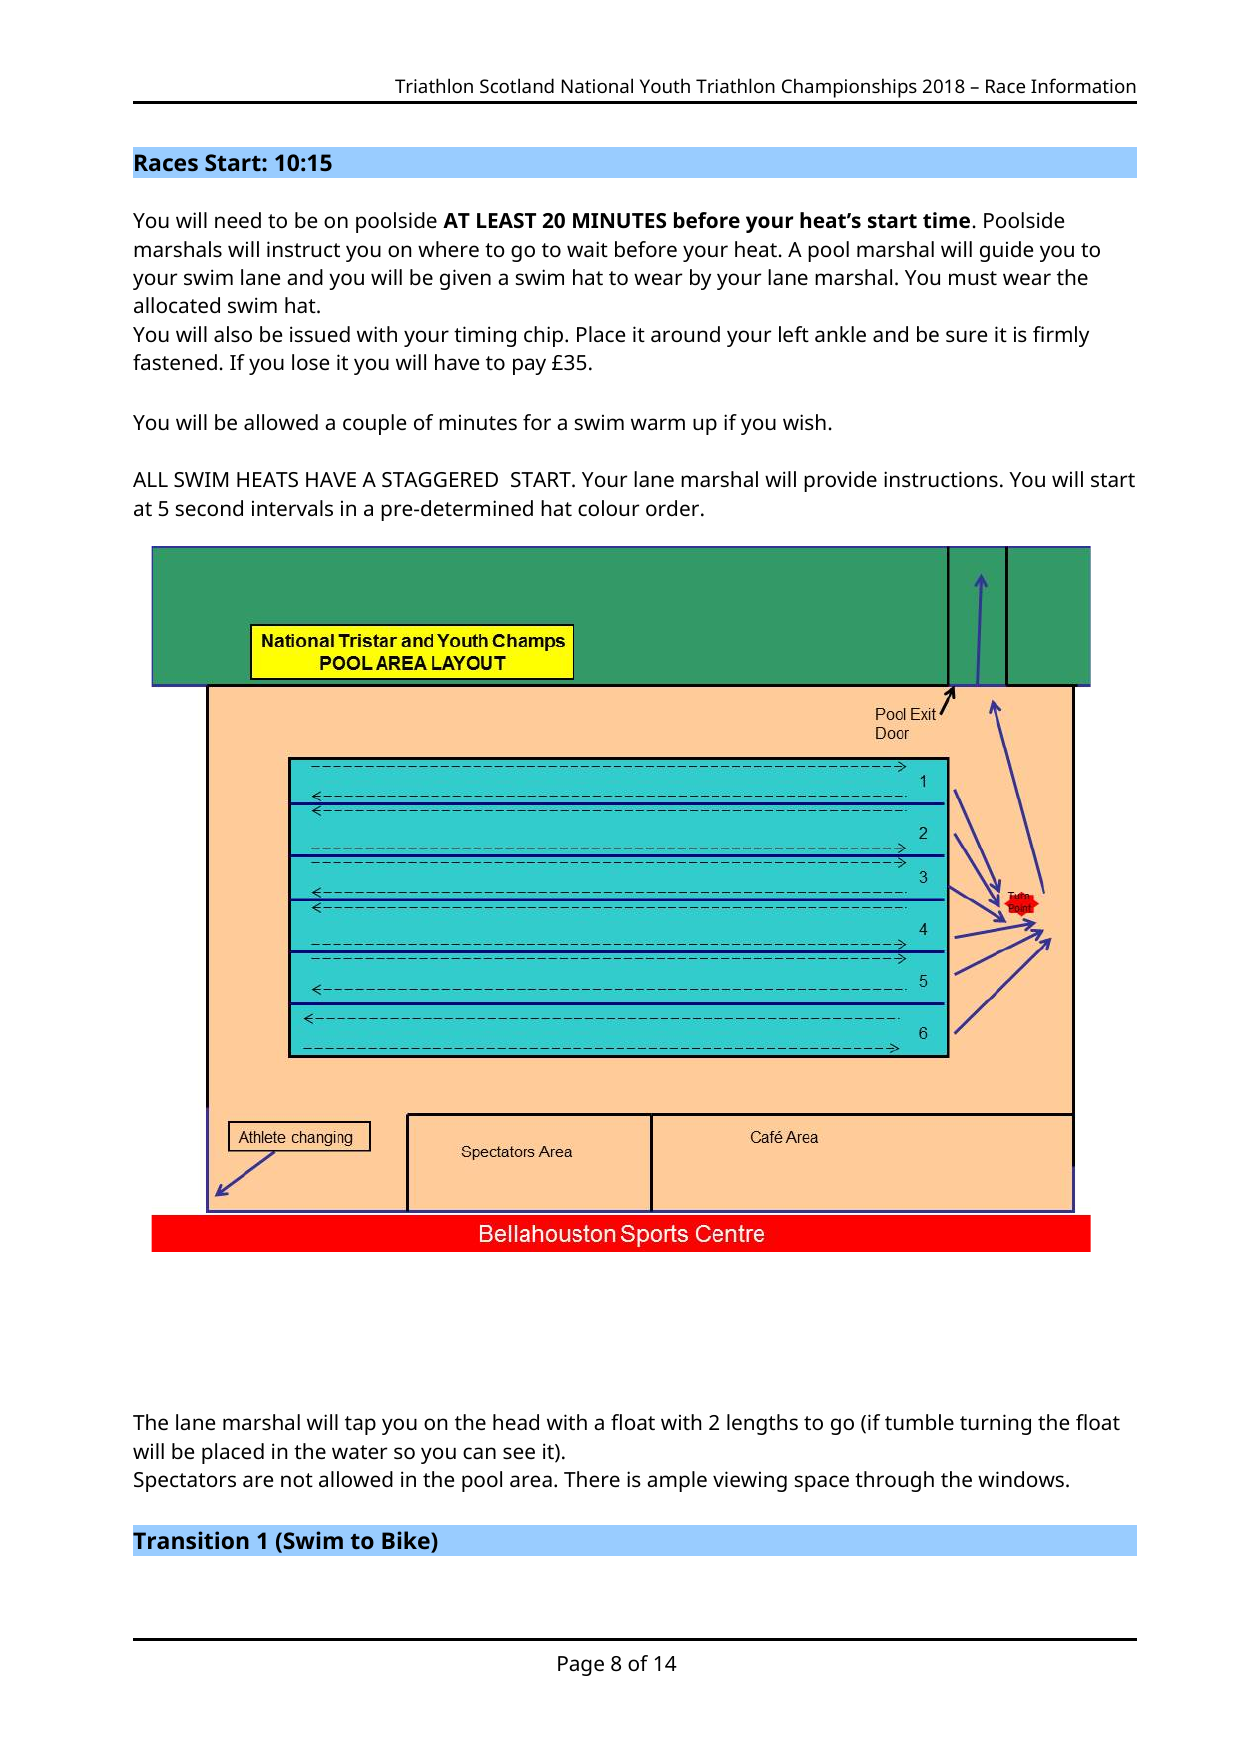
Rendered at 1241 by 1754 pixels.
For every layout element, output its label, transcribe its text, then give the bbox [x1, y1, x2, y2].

text You will be allowed a couple of minutes for a swim warm up if you wish. [133, 408, 1137, 465]
text The lane marshal will tap you on the head with a float with 2 lengths to go (if tumble turning the float will be placed in the water so you can see it). [133, 1408, 1137, 1465]
picture [151, 546, 1091, 1252]
text ALL SWIM HEATS HAVE A STAGGERED START. Your lane marshal will provide instructions. You will start at 5 second intervals in a pre-determined hat colour order. [133, 465, 1137, 522]
text You will need to be on poolside AT LEAST 20 MINUTES before your heat’s start time. Poolside marshals will instruct you on where to go to wait before your heat. A pool marshal will guide you to your swim lane and you will be given a swim hat to wear by your lane marshal. You must wear the allocated swim hat. [133, 206, 1137, 320]
text Races Start: 10:15 [133, 147, 1137, 178]
text You will also be issued with your timing chip. Place it around your left ankle and be sure it is firmly fastened. If you lose it you will have to pay £35. [133, 320, 1137, 377]
text Spectators are not allowed in the pool area. There is ample viewing space through the windows. [133, 1465, 1137, 1494]
text Transition 1 (Swim to Bike) [133, 1525, 1137, 1556]
